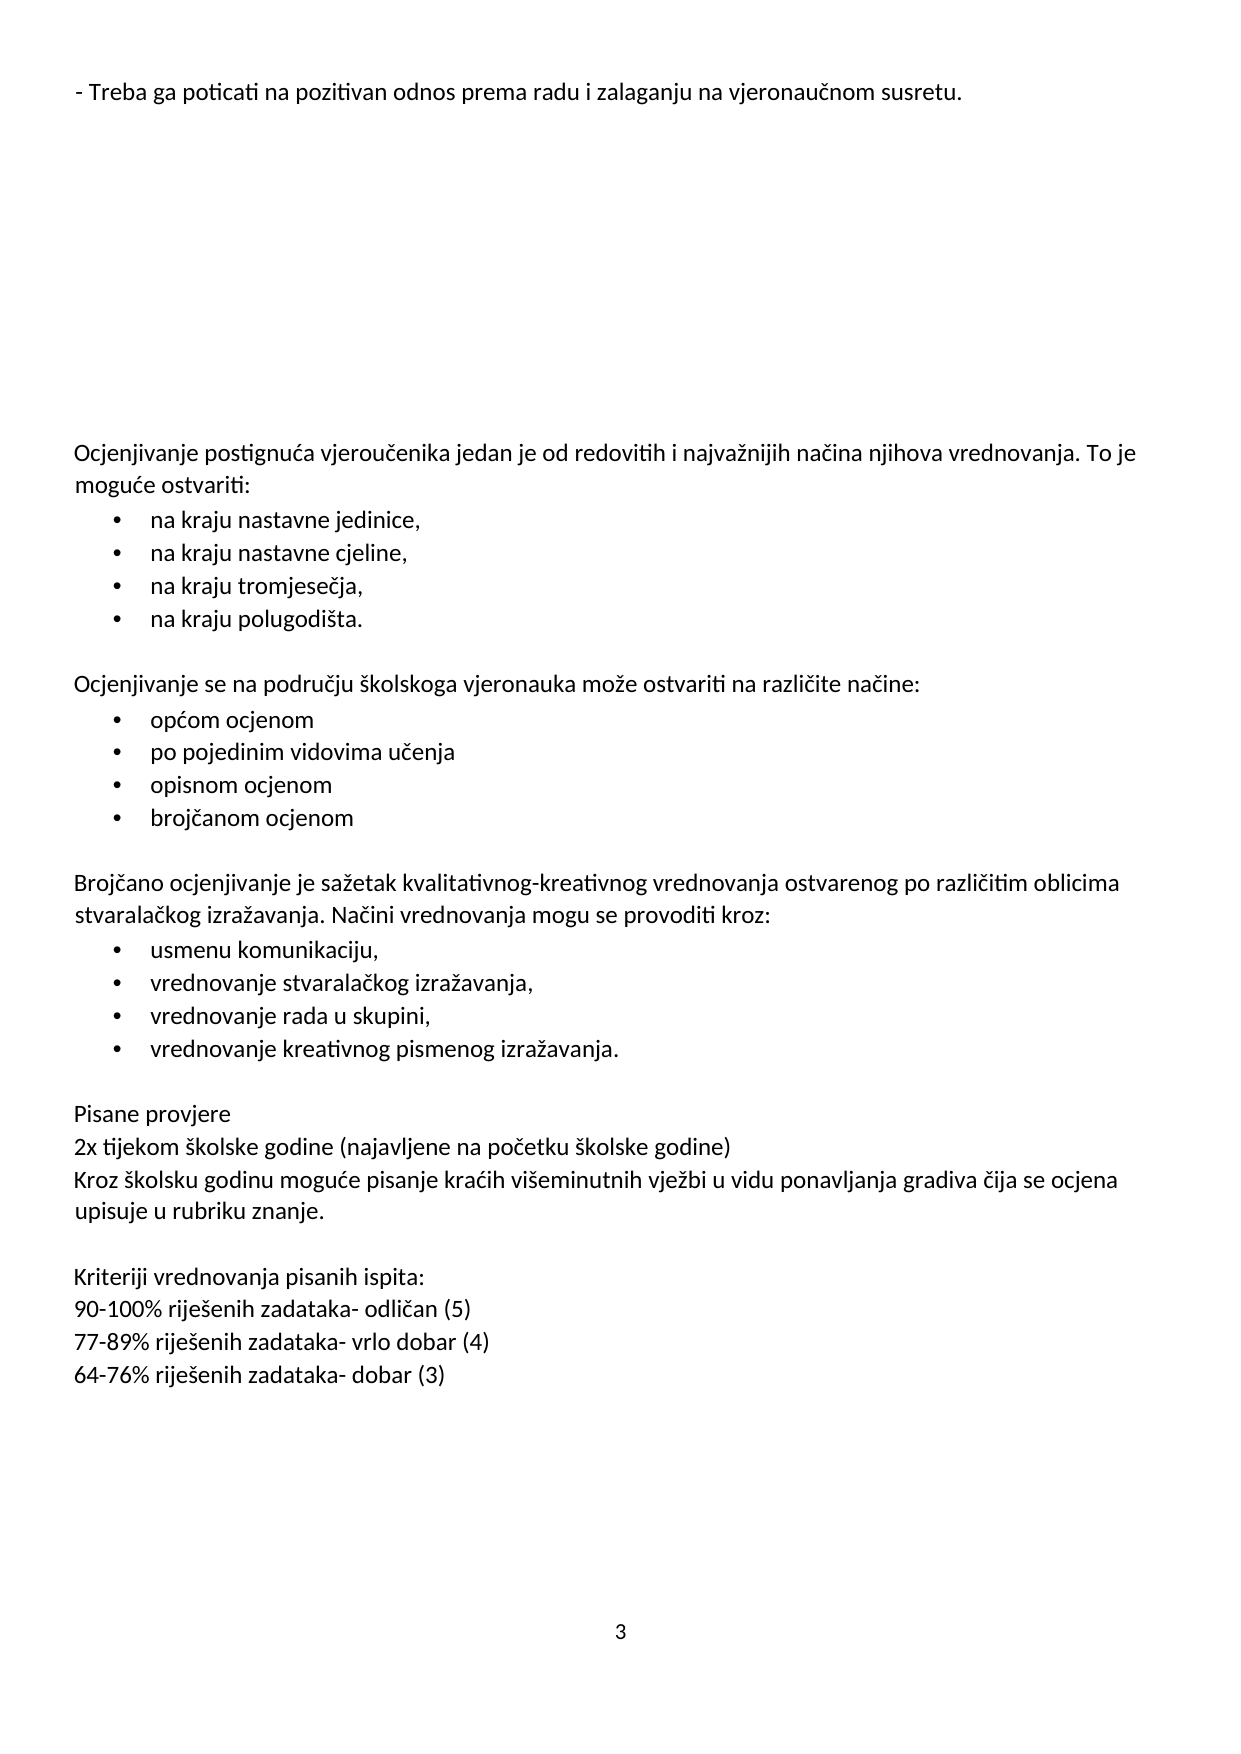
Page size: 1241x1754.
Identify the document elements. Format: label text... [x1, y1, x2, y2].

list vrednovanje stvaralačkog izražavanja, [113, 967, 1171, 998]
text 2x tijekom školske godine (najavljene na početku školske godine) [73, 1131, 1171, 1162]
text Ocjenjivanje postignuća vjeroučenika jedan je od redovitih i najvažnijih načina njihova vrednovanja. To je moguće ostvariti: [73, 437, 1171, 499]
text 77-89% riješenih zadataka- vrlo dobar (4) [73, 1326, 1171, 1357]
list brojčanom ocjenom [113, 802, 1171, 832]
text Pisane provjere [73, 1098, 1171, 1129]
text 64-76% riješenih zadataka- dobar (3) [73, 1359, 502, 1389]
list opisnom ocjenom [113, 769, 1171, 799]
list na kraju polugodišta. [113, 603, 1171, 634]
list usmenu komunikaciju, [113, 934, 1171, 965]
list vrednovanje kreativnog pismenog izražavanja. [113, 1033, 1171, 1063]
list po pojedinim vidovima učenja [113, 736, 1171, 767]
list na kraju nastavne jedinice, [113, 504, 1171, 535]
list na kraju tromjesečja, [113, 570, 1171, 601]
text Kriteriji vrednovanja pisanih ispita: [73, 1261, 1171, 1291]
list na kraju nastavne cjeline, [113, 537, 1171, 568]
text Ocjenjivanje se na području školskoga vjeronauka može ostvariti na različite načine: [73, 669, 1171, 699]
text 90-100% riješenih zadataka- odličan (5) [73, 1294, 1171, 1324]
list općom ocjenom [113, 704, 1171, 734]
list vrednovanje rada u skupini, [113, 1000, 1171, 1030]
text Kroz školsku godinu moguće pisanje kraćih višeminutnih vježbi u vidu ponavljanja gradiva čija se ocjena upisuje u rubriku znanje. [73, 1164, 1171, 1226]
list Treba ga poticati na pozitivan odnos prema radu i zalaganju na vjeronaučnom susretu. [75, 76, 1171, 106]
text Brojčano ocjenjivanje je sažetak kvalitativnog-kreativnog vrednovanja ostvarenog po različitim oblicima stvaralačkog izražavanja. Načini vrednovanja mogu se provoditi kroz: [73, 867, 1171, 929]
